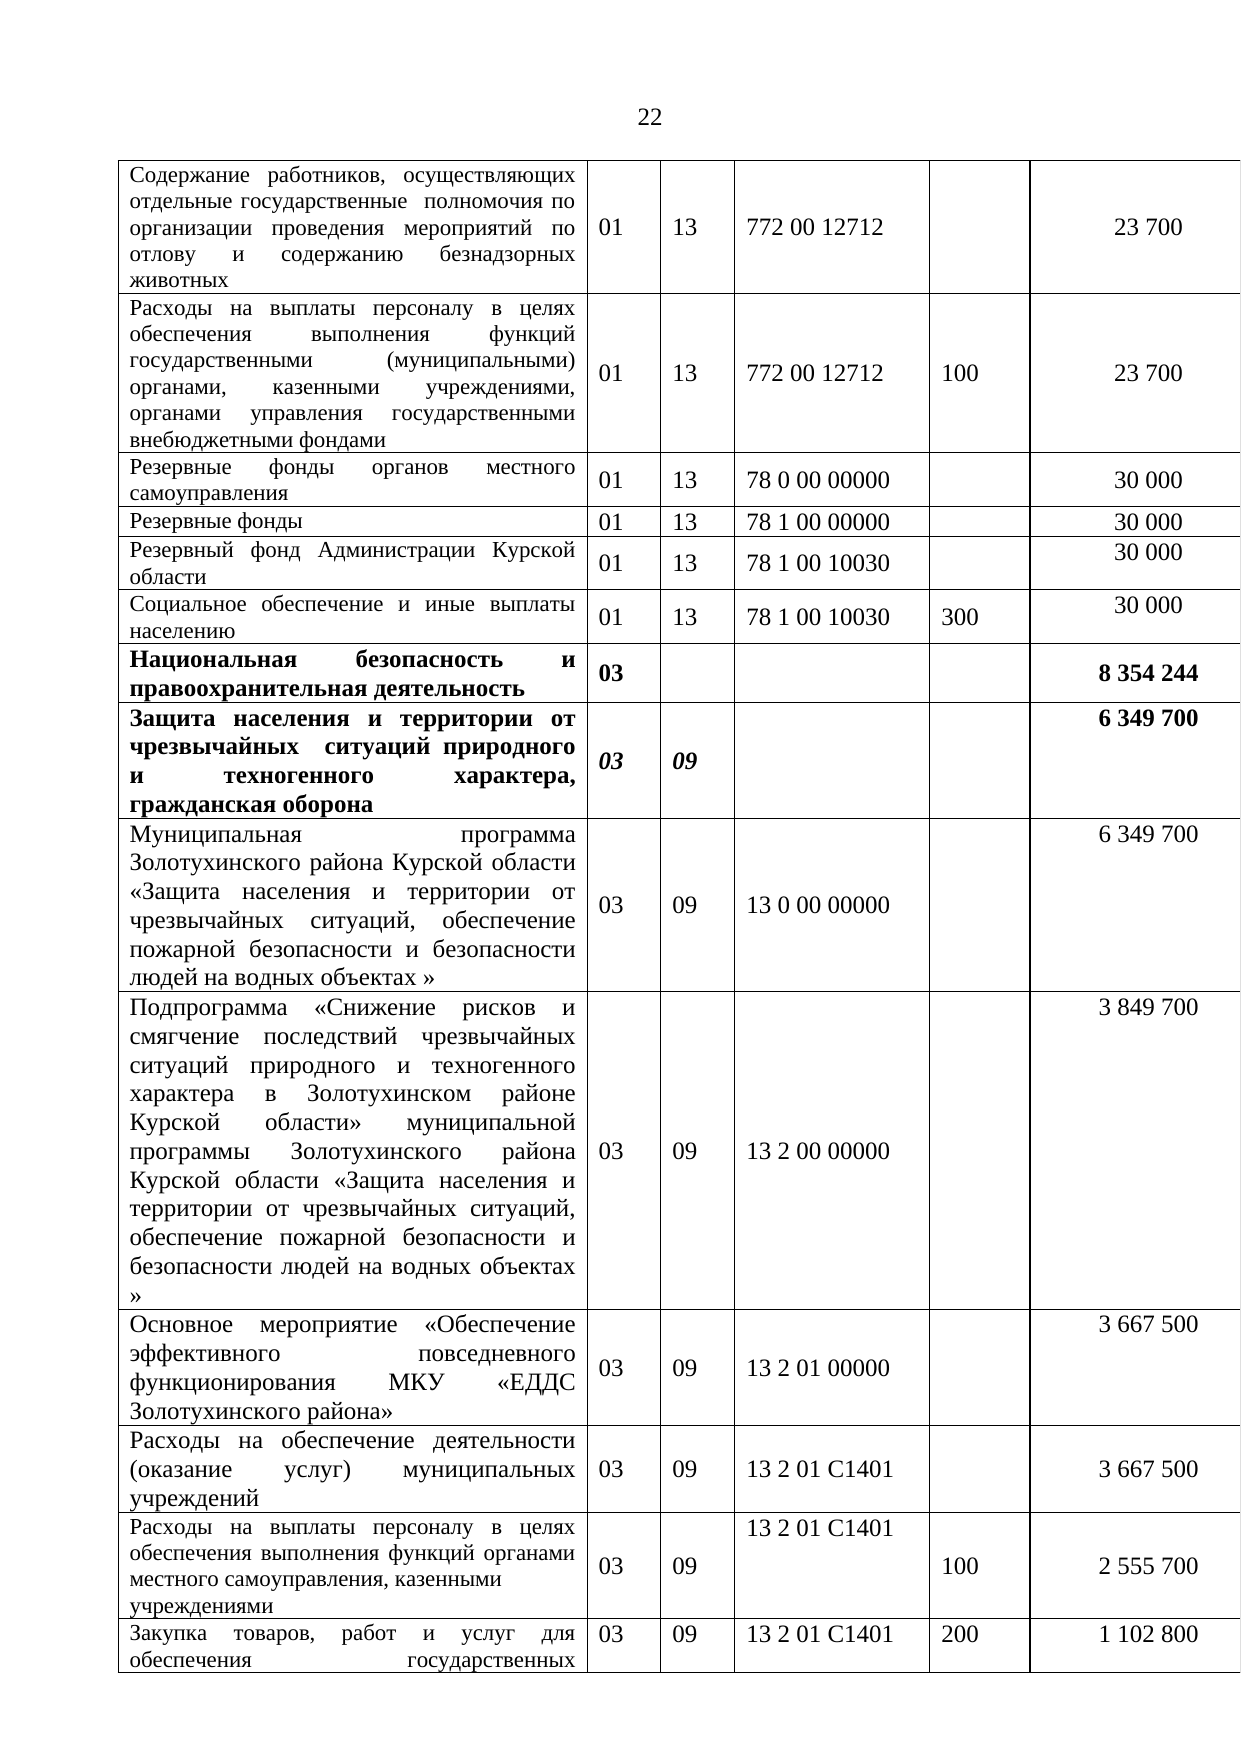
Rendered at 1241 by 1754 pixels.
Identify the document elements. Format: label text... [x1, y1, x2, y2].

table_cell [930, 1426, 1029, 1512]
table_cell 03 [588, 1513, 660, 1618]
table_cell 03 [588, 1619, 660, 1672]
table_cell 30 000 [1031, 453, 1240, 506]
table_cell 2 555 700 [1031, 1513, 1240, 1618]
table_cell Муниципальная программа Золотухинского района Курской области «Защита населения и территории от чрезвычайных ситуаций, обеспечение пожарной безопасности и безопасности людей на водных объектах » [119, 819, 587, 991]
table_cell 13 [661, 161, 734, 293]
table_cell Расходы на выплаты персоналу в целях обеспечения выполнения функций органами местного самоуправления, казенными учреждениями [119, 1513, 587, 1618]
table_cell 01 [588, 161, 660, 293]
table_cell [930, 819, 1029, 991]
table_cell Резервные фонды [119, 507, 587, 536]
table_cell 100 [930, 1513, 1029, 1618]
table_cell 300 [930, 590, 1029, 643]
table_cell 13 [661, 590, 734, 643]
table_cell Национальная безопасность и правоохранительная деятельность [119, 644, 587, 702]
table_cell 01 [588, 507, 660, 536]
table_cell 09 [661, 1426, 734, 1512]
table_cell 3 667 500 [1031, 1426, 1240, 1512]
table_cell 13 2 01 С1401 [735, 1619, 929, 1672]
table_cell Резервные фонды органов местного самоуправления [119, 453, 587, 506]
table_cell 13 2 01 С1401 [735, 1513, 929, 1618]
table_cell 8 354 244 [1031, 644, 1240, 702]
table_cell 13 [661, 453, 734, 506]
table_cell [930, 507, 1029, 536]
table_cell [930, 161, 1029, 293]
table_cell 78 1 00 10030 [735, 590, 929, 643]
table_cell 03 [588, 644, 660, 702]
table_cell 13 2 01 00000 [735, 1310, 929, 1424]
table_cell 09 [661, 819, 734, 991]
table_cell 03 [588, 703, 660, 818]
table_cell [930, 453, 1029, 506]
table_cell Социальное обеспечение и иные выплаты населению [119, 590, 587, 643]
table_cell 13 2 01 С1401 [735, 1426, 929, 1512]
table_cell 78 0 00 00000 [735, 453, 929, 506]
table_cell 09 [661, 1513, 734, 1618]
table_cell 23 700 [1031, 294, 1240, 452]
table_cell 13 [661, 294, 734, 452]
table_cell Защита населения и территории от чрезвычайных ситуаций природного и техногенного характера, гражданская оборона [119, 703, 587, 818]
table_cell [661, 644, 734, 702]
table_cell 03 [588, 1426, 660, 1512]
table_cell [735, 644, 929, 702]
table_cell 23 700 [1031, 161, 1240, 293]
table_cell 09 [661, 1619, 734, 1672]
table_cell 09 [661, 703, 734, 818]
table_cell 78 1 00 00000 [735, 507, 929, 536]
table_cell 78 1 00 10030 [735, 537, 929, 589]
table_cell 13 2 00 00000 [735, 992, 929, 1308]
table_cell 01 [588, 537, 660, 589]
table_cell 01 [588, 453, 660, 506]
table_cell 01 [588, 294, 660, 452]
table_cell Содержание работников, осуществляющих отдельные государственные полномочия по организации проведения мероприятий по отлову и содержанию безнадзорных животных [119, 161, 587, 293]
table_cell 100 [930, 294, 1029, 452]
table_cell Расходы на обеспечение деятельности (оказание услуг) муниципальных учреждений [119, 1426, 587, 1512]
table_cell 200 [930, 1619, 1029, 1672]
table_cell [735, 703, 929, 818]
table_cell 1 102 800 [1031, 1619, 1240, 1672]
table_cell 6 349 700 [1031, 819, 1240, 991]
table_cell 09 [661, 992, 734, 1308]
table_cell 3 667 500 [1031, 1310, 1240, 1424]
table_cell Подпрограмма «Снижение рисков и смягчение последствий чрезвычайных ситуаций природного и техногенного характера в Золотухинском районе Курской области» муниципальной программы Золотухинского района Курской области «Защита населения и территории от чрезвычайных ситуаций, обеспечение пожарной безопасности и безопасности людей на водных объектах » [119, 992, 587, 1308]
table_cell 03 [588, 992, 660, 1308]
table_cell 3 849 700 [1031, 992, 1240, 1308]
table_cell Основное мероприятие «Обеспечение эффективного повседневного функционирования МКУ «ЕДДС Золотухинского района» [119, 1310, 587, 1424]
table_cell 01 [588, 590, 660, 643]
table_cell 772 00 12712 [735, 161, 929, 293]
table_cell [930, 703, 1029, 818]
table_cell 30 000 [1031, 507, 1240, 536]
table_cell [119, 1619, 587, 1672]
table_cell 30 000 [1031, 537, 1240, 589]
table_cell Резервный фонд Администрации Курской области [119, 537, 587, 589]
table_cell 09 [661, 1310, 734, 1424]
table_cell 03 [588, 1310, 660, 1424]
table_cell 6 349 700 [1031, 703, 1240, 818]
table_cell [930, 1310, 1029, 1424]
table_cell 13 0 00 00000 [735, 819, 929, 991]
table_cell [930, 644, 1029, 702]
table_cell 13 [661, 537, 734, 589]
table_cell 30 000 [1031, 590, 1240, 643]
table_cell 13 [661, 507, 734, 536]
table_cell 03 [588, 819, 660, 991]
table_cell 772 00 12712 [735, 294, 929, 452]
table_cell [930, 992, 1029, 1308]
table_cell [930, 537, 1029, 589]
